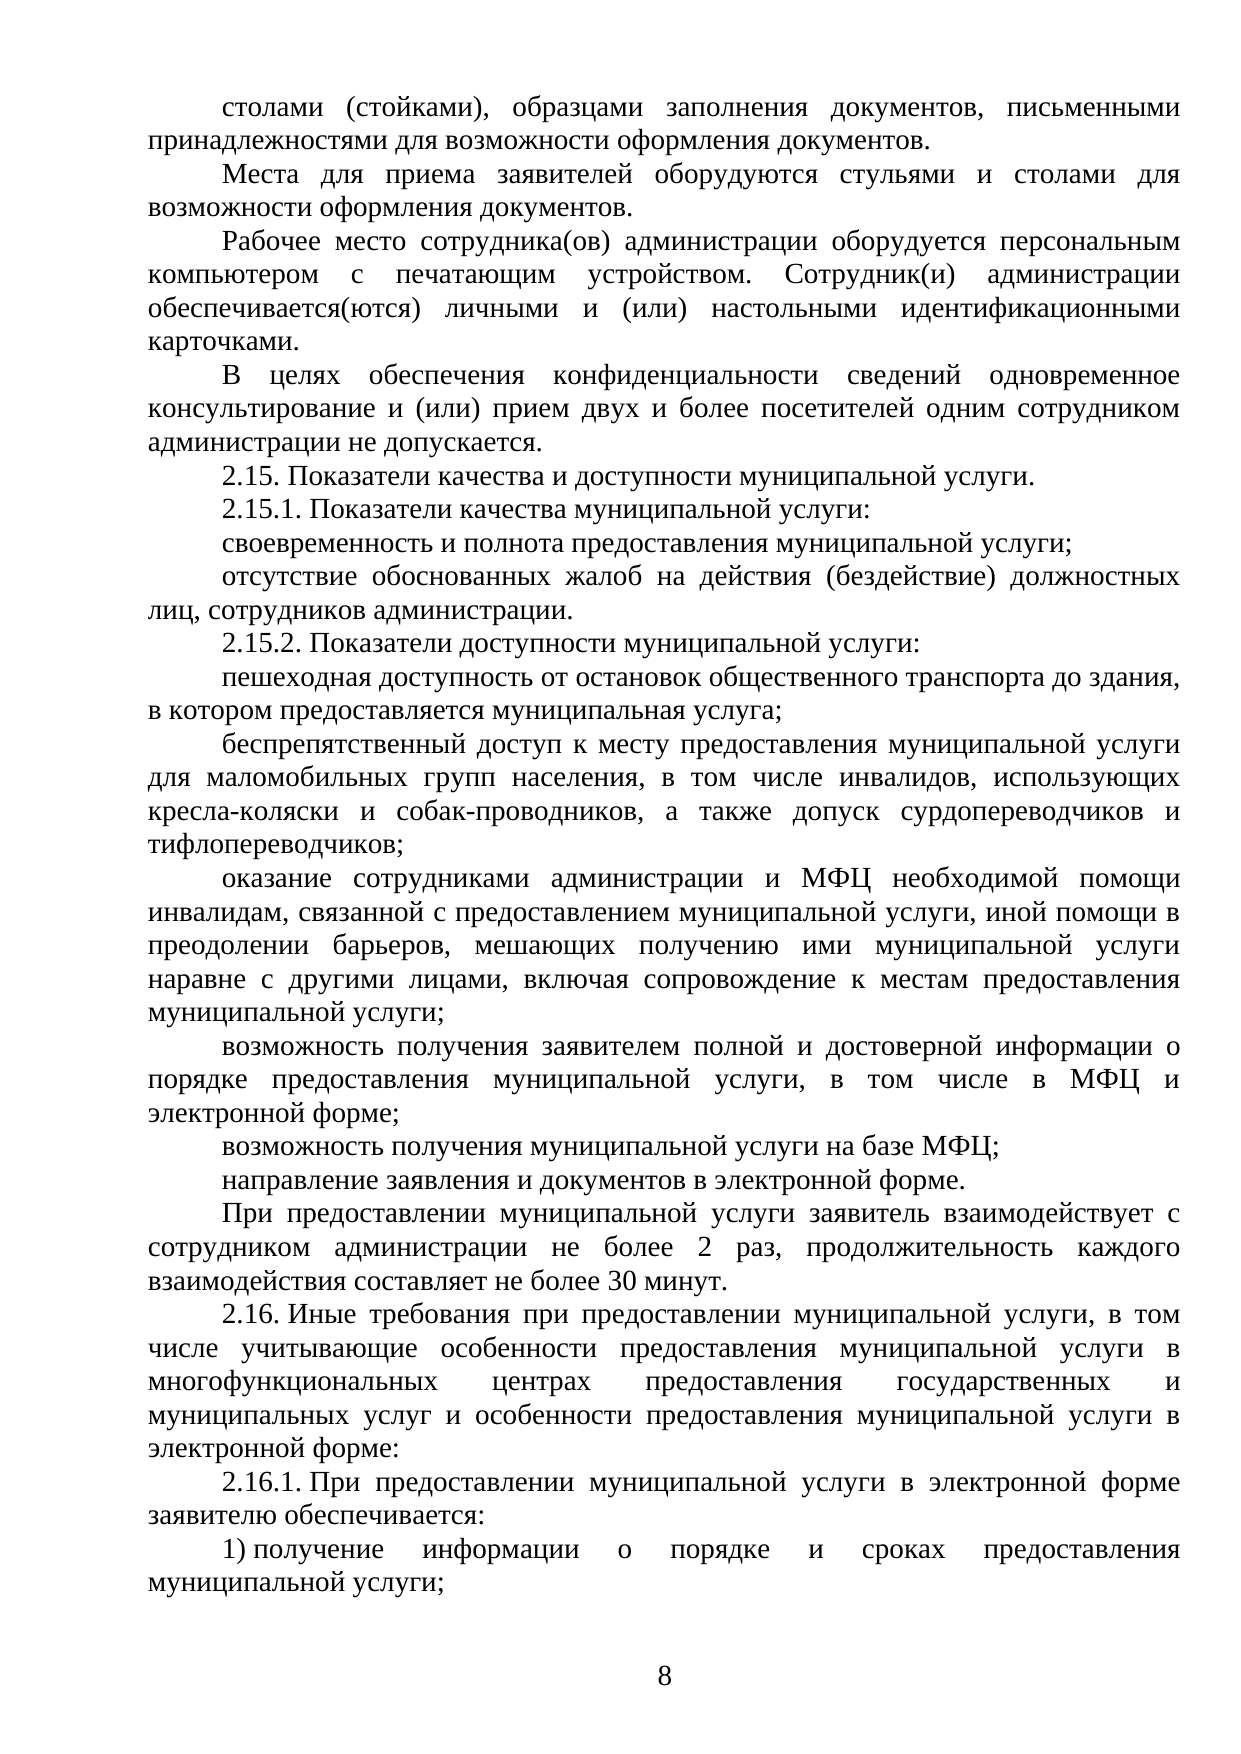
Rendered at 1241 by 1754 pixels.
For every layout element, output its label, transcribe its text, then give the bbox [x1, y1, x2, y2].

text столами (стойками), образцами заполнения документов, письменными принадлежностями для возможности оформления документов. [148, 89, 1181, 156]
text 2.15.2. Показатели доступности муниципальной услуги: [148, 625, 1181, 659]
text Рабочее место сотрудника(ов) администрации оборудуется персональным компьютером с печатающим устройством. Сотрудник(и) администрации обеспечивается(ются) личными и (или) настольными идентификационными карточками. [148, 223, 1181, 357]
text 2.15.1. Показатели качества муниципальной услуги: [148, 491, 1181, 525]
text беспрепятственный доступ к месту предоставления муниципальной услуги для маломобильных групп населения, в том числе инвалидов, использующих кресла-коляски и собак-проводников, а также допуск сурдопереводчиков и тифлопереводчиков; [148, 726, 1181, 860]
text оказание сотрудниками администрации и МФЦ необходимой помощи инвалидам, связанной с предоставлением муниципальной услуги, иной помощи в преодолении барьеров, мешающих получению ими муниципальной услуги наравне с другими лицами, включая сопровождение к местам предоставления муниципальной услуги; [148, 860, 1181, 1028]
text возможность получения муниципальной услуги на базе МФЦ; [148, 1128, 1181, 1162]
text пешеходная доступность от остановок общественного транспорта до здания, в котором предоставляется муниципальная услуга; [148, 659, 1181, 726]
text отсутствие обоснованных жалоб на действия (бездействие) должностных лиц, сотрудников администрации. [148, 558, 1181, 625]
text 2.15. Показатели качества и доступности муниципальной услуги. [148, 458, 1181, 491]
text направление заявления и документов в электронной форме. [148, 1162, 1181, 1196]
text Места для приема заявителей оборудуются стульями и столами для возможности оформления документов. [148, 156, 1181, 223]
text 2.16. Иные требования при предоставлении муниципальной услуги, в том числе учитывающие особенности предоставления муниципальной услуги в многофункциональных центрах предоставления государственных и муниципальных услуг и особенности предоставления муниципальной услуги в электронной форме: [148, 1296, 1181, 1464]
text 1) получение информации о порядке и сроках предоставления муниципальной услуги; [148, 1531, 1181, 1598]
text При предоставлении муниципальной услуги заявитель взаимодействует с сотрудником администрации не более 2 раз, продолжительность каждого взаимодействия составляет не более 30 минут. [148, 1196, 1181, 1296]
text возможность получения заявителем полной и достоверной информации о порядке предоставления муниципальной услуги, в том числе в МФЦ и электронной форме; [148, 1028, 1181, 1128]
text своевременность и полнота предоставления муниципальной услуги; [148, 525, 1181, 558]
text 2.16.1. При предоставлении муниципальной услуги в электронной форме заявителю обеспечивается: [148, 1464, 1181, 1531]
text В целях обеспечения конфиденциальности сведений одновременное консультирование и (или) прием двух и более посетителей одним сотрудником администрации не допускается. [148, 357, 1181, 458]
